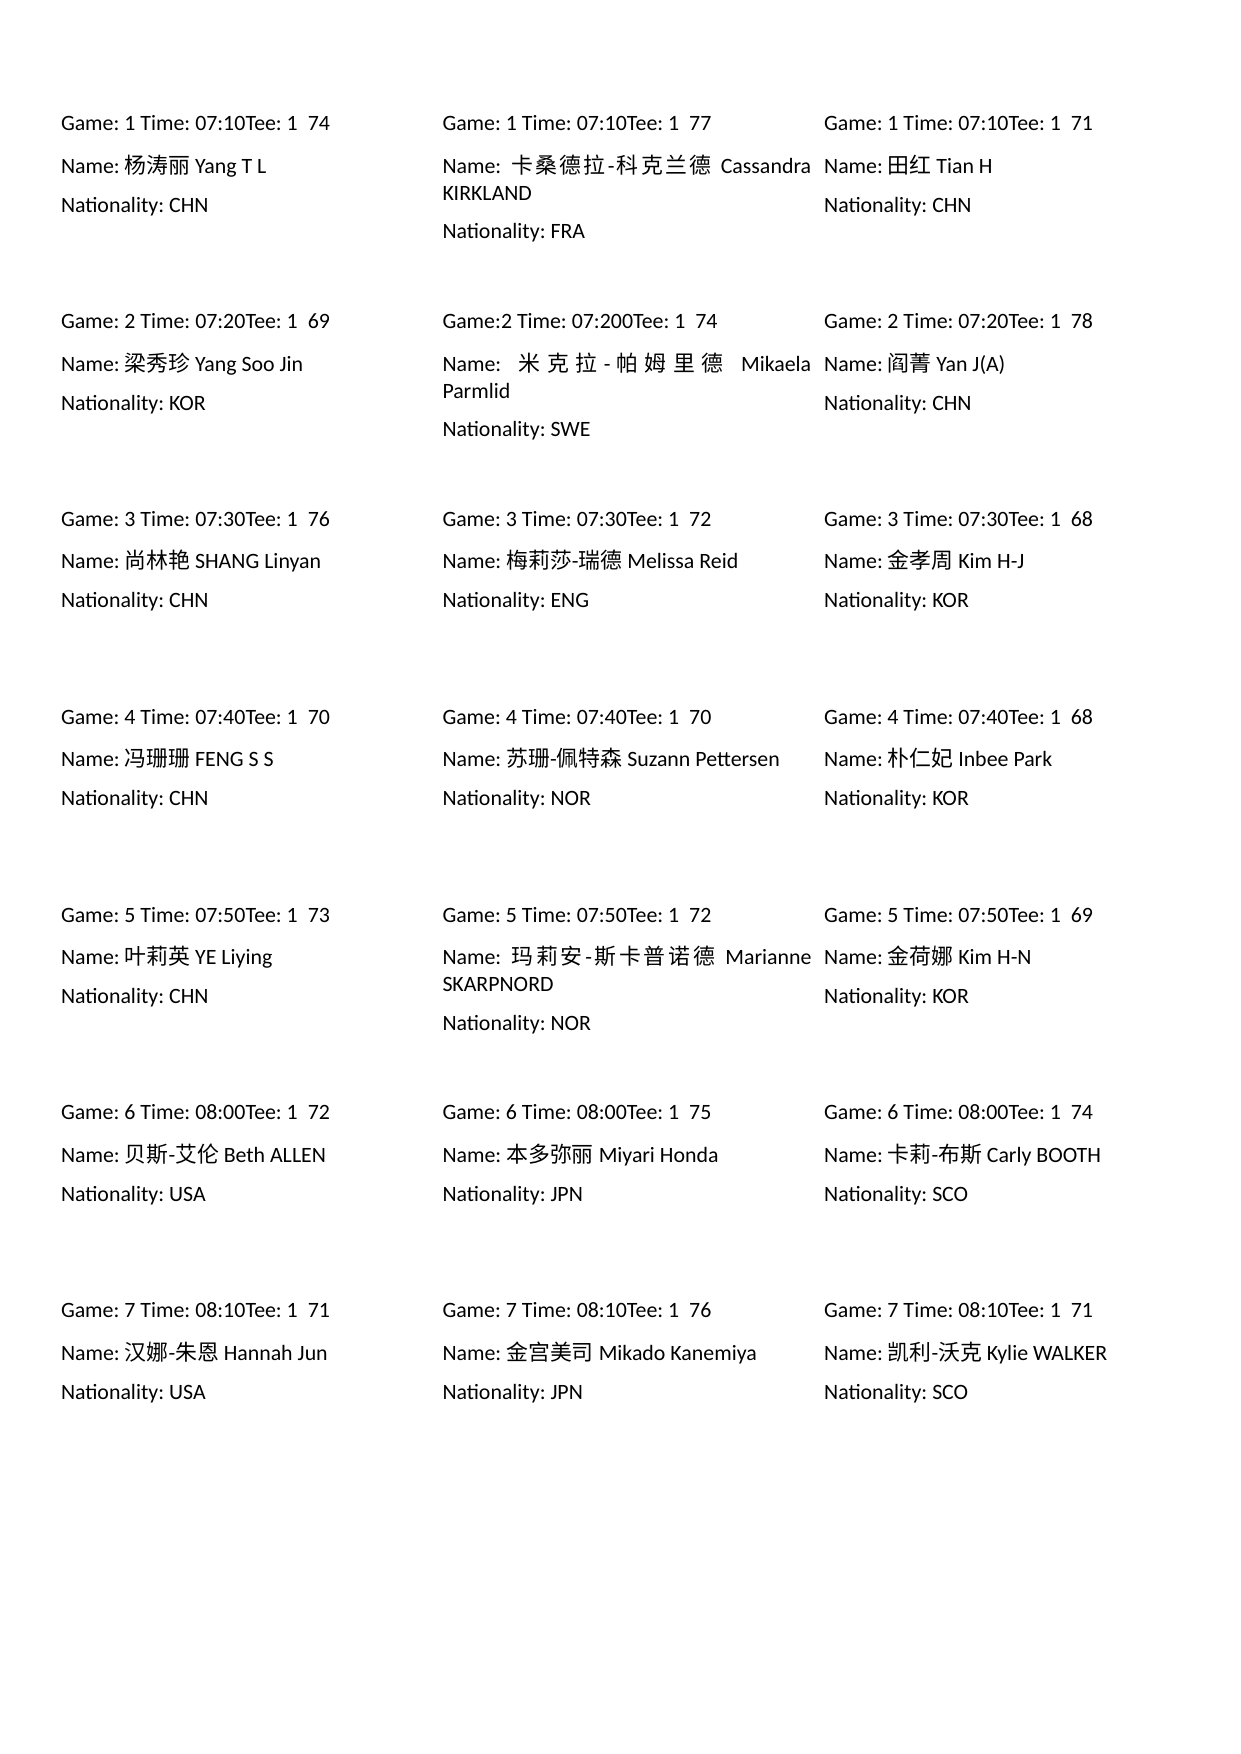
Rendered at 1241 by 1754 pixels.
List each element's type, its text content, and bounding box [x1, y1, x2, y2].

table_cell Game: 5 Time: 07:50Tee: 1 73 Name: 叶莉英 YE Liying Nationality: CHN [59, 889, 441, 1087]
table_header Game: 1 Time: 07:10Tee: 1 71 Name: 田红 Tian H Nationality: CHN [822, 98, 1204, 296]
table_cell Game: 3 Time: 07:30Tee: 1 76 Name: 尚林艳 SHANG Linyan Nationality: CHN [59, 494, 441, 691]
table_cell Game: 4 Time: 07:40Tee: 1 70 Name: 苏珊-佩特森 Suzann Pettersen Nationality: NOR [441, 691, 822, 889]
table_cell Game: 4 Time: 07:40Tee: 1 70 Name: 冯珊珊 FENG S S Nationality: CHN [59, 691, 441, 889]
table_cell Game: 4 Time: 07:40Tee: 1 68 Name: 朴仁妃 Inbee Park Nationality: KOR [822, 691, 1204, 889]
table_cell Game: 5 Time: 07:50Tee: 1 72 Name: 玛莉安-斯卡普诺德 Marianne SKARPNORD Nationality: NOR [441, 889, 822, 1087]
table_cell Game: 7 Time: 08:10Tee: 1 71 Name: 汉娜-朱恩 Hannah Jun Nationality: USA [59, 1285, 441, 1483]
table_cell Game: 2 Time: 07:20Tee: 1 69 Name: 梁秀珍 Yang Soo Jin Nationality: KOR [59, 296, 441, 493]
table_cell Game: 6 Time: 08:00Tee: 1 72 Name: 贝斯-艾伦 Beth ALLEN Nationality: USA [59, 1087, 441, 1285]
table_cell Game: 3 Time: 07:30Tee: 1 72 Name: 梅莉莎-瑞德 Melissa Reid Nationality: ENG [441, 494, 822, 691]
table_cell Game: 3 Time: 07:30Tee: 1 68 Name: 金孝周 Kim H-J Nationality: KOR [822, 494, 1204, 691]
table_cell Game:2 Time: 07:200Tee: 1 74 Name: 米克拉-帕姆里德 Mikaela Parmlid Nationality: SWE [441, 296, 822, 493]
table_cell Game: 6 Time: 08:00Tee: 1 75 Name: 本多弥丽 Miyari Honda Nationality: JPN [441, 1087, 822, 1285]
table_header Game: 1 Time: 07:10Tee: 1 74 Name: 杨涛丽 Yang T L Nationality: CHN [59, 98, 441, 296]
table_cell Game: 7 Time: 08:10Tee: 1 76 Name: 金宫美司 Mikado Kanemiya Nationality: JPN [441, 1285, 822, 1483]
table_cell Game: 5 Time: 07:50Tee: 1 69 Name: 金荷娜 Kim H-N Nationality: KOR [822, 889, 1204, 1087]
table_cell Game: 6 Time: 08:00Tee: 1 74 Name: 卡莉-布斯 Carly BOOTH Nationality: SCO [822, 1087, 1204, 1285]
table_header Game: 1 Time: 07:10Tee: 1 77 Name: 卡桑德拉-科克兰德 Cassandra KIRKLAND Nationality: FRA [441, 98, 822, 296]
table_cell Game: 7 Time: 08:10Tee: 1 71 Name: 凯利-沃克 Kylie WALKER Nationality: SCO [822, 1285, 1204, 1483]
table_cell Game: 2 Time: 07:20Tee: 1 78 Name: 阎菁 Yan J(A) Nationality: CHN [822, 296, 1204, 493]
